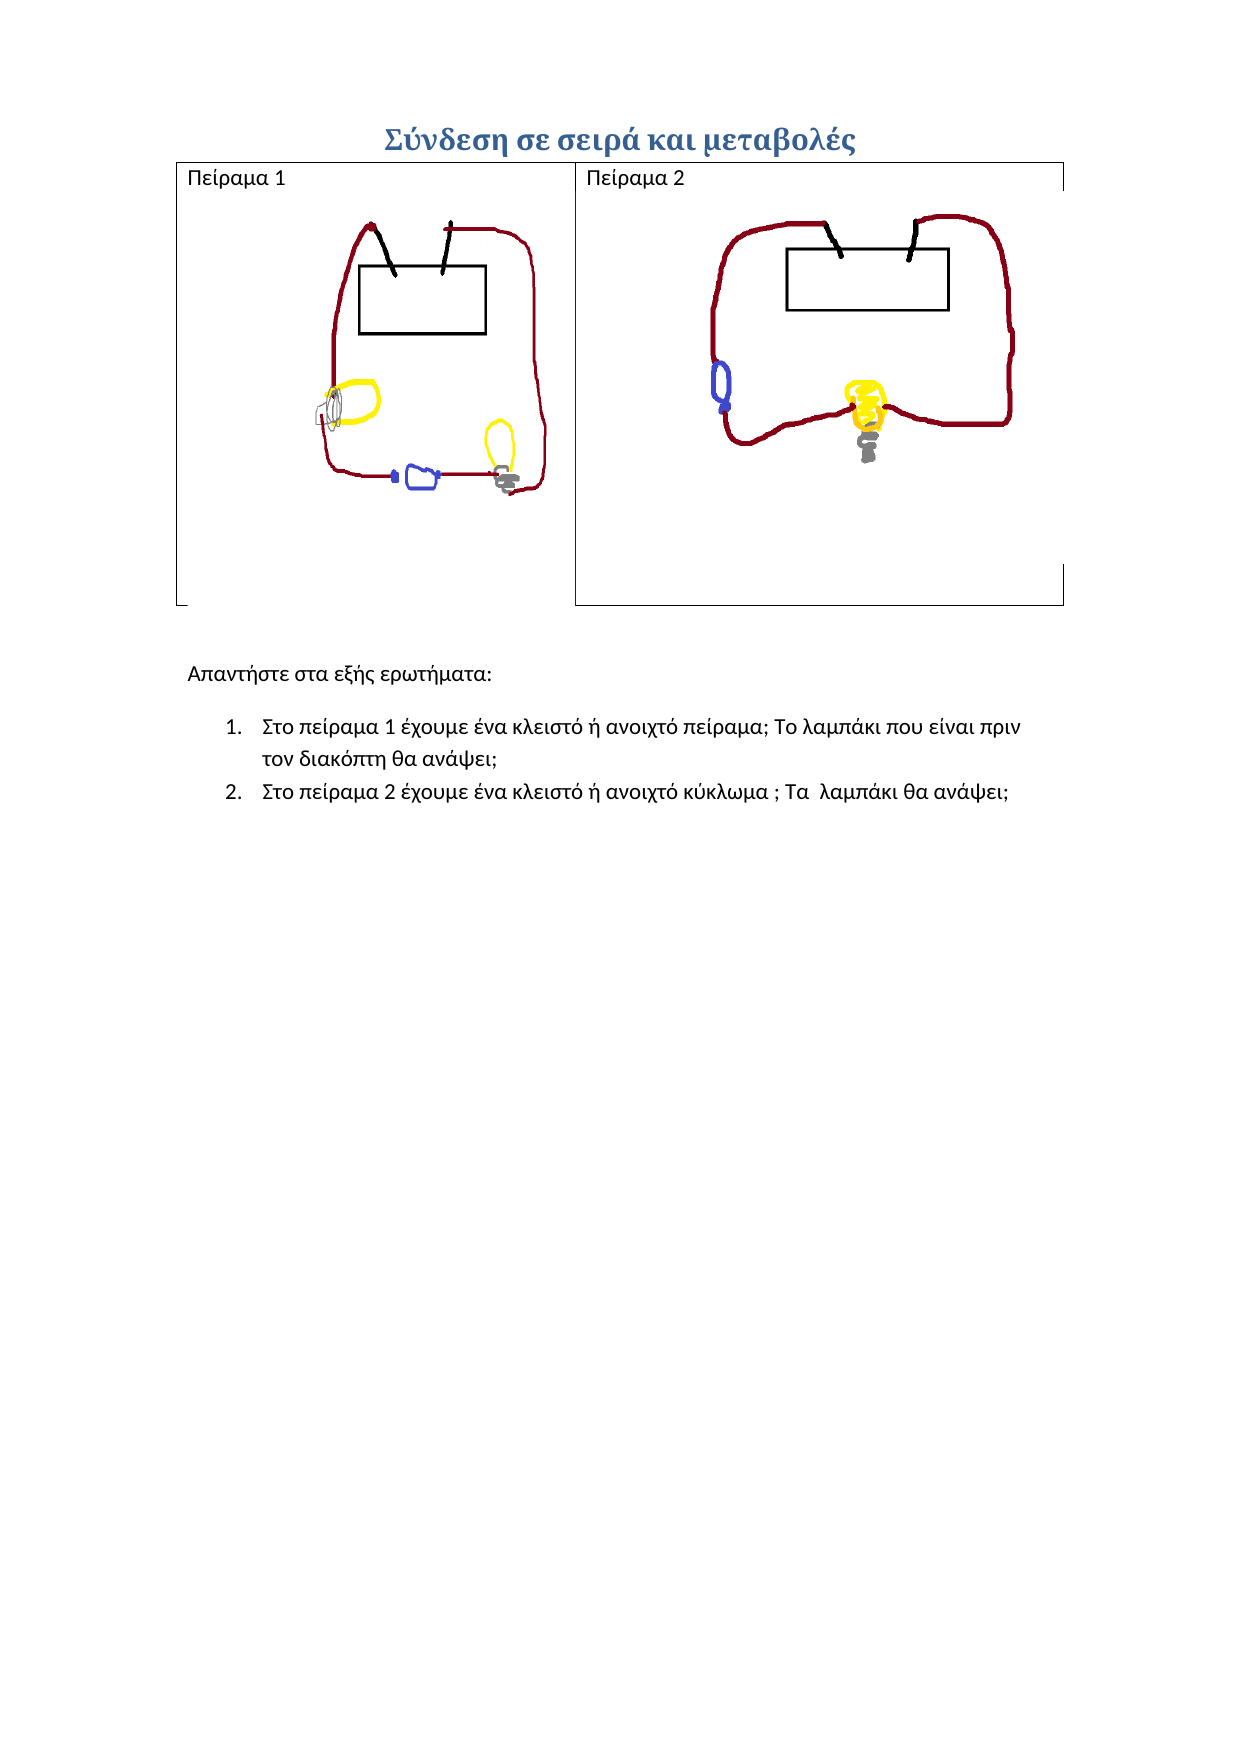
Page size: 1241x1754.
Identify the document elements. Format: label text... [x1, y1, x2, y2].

table_header Πείραμα 1 [177, 163, 575, 605]
list Στο πείραμα 2 έχουμε ένα κλειστό ή ανοιχτό κύκλωμα ; Τα λαμπάκι θα ανάψει; [225, 777, 1053, 805]
list Στο πείραμα 1 έχουμε ένα κλειστό ή ανοιχτό πείραμα; Το λαμπάκι που είναι πριν τον διακόπτη θα ανάψει; [225, 712, 1053, 773]
picture [586, 191, 1064, 564]
picture [187, 191, 575, 606]
text Απαντήστε στα εξής ερωτήματα: [187, 659, 1053, 687]
table_header Πείραμα 2 [576, 163, 1063, 605]
